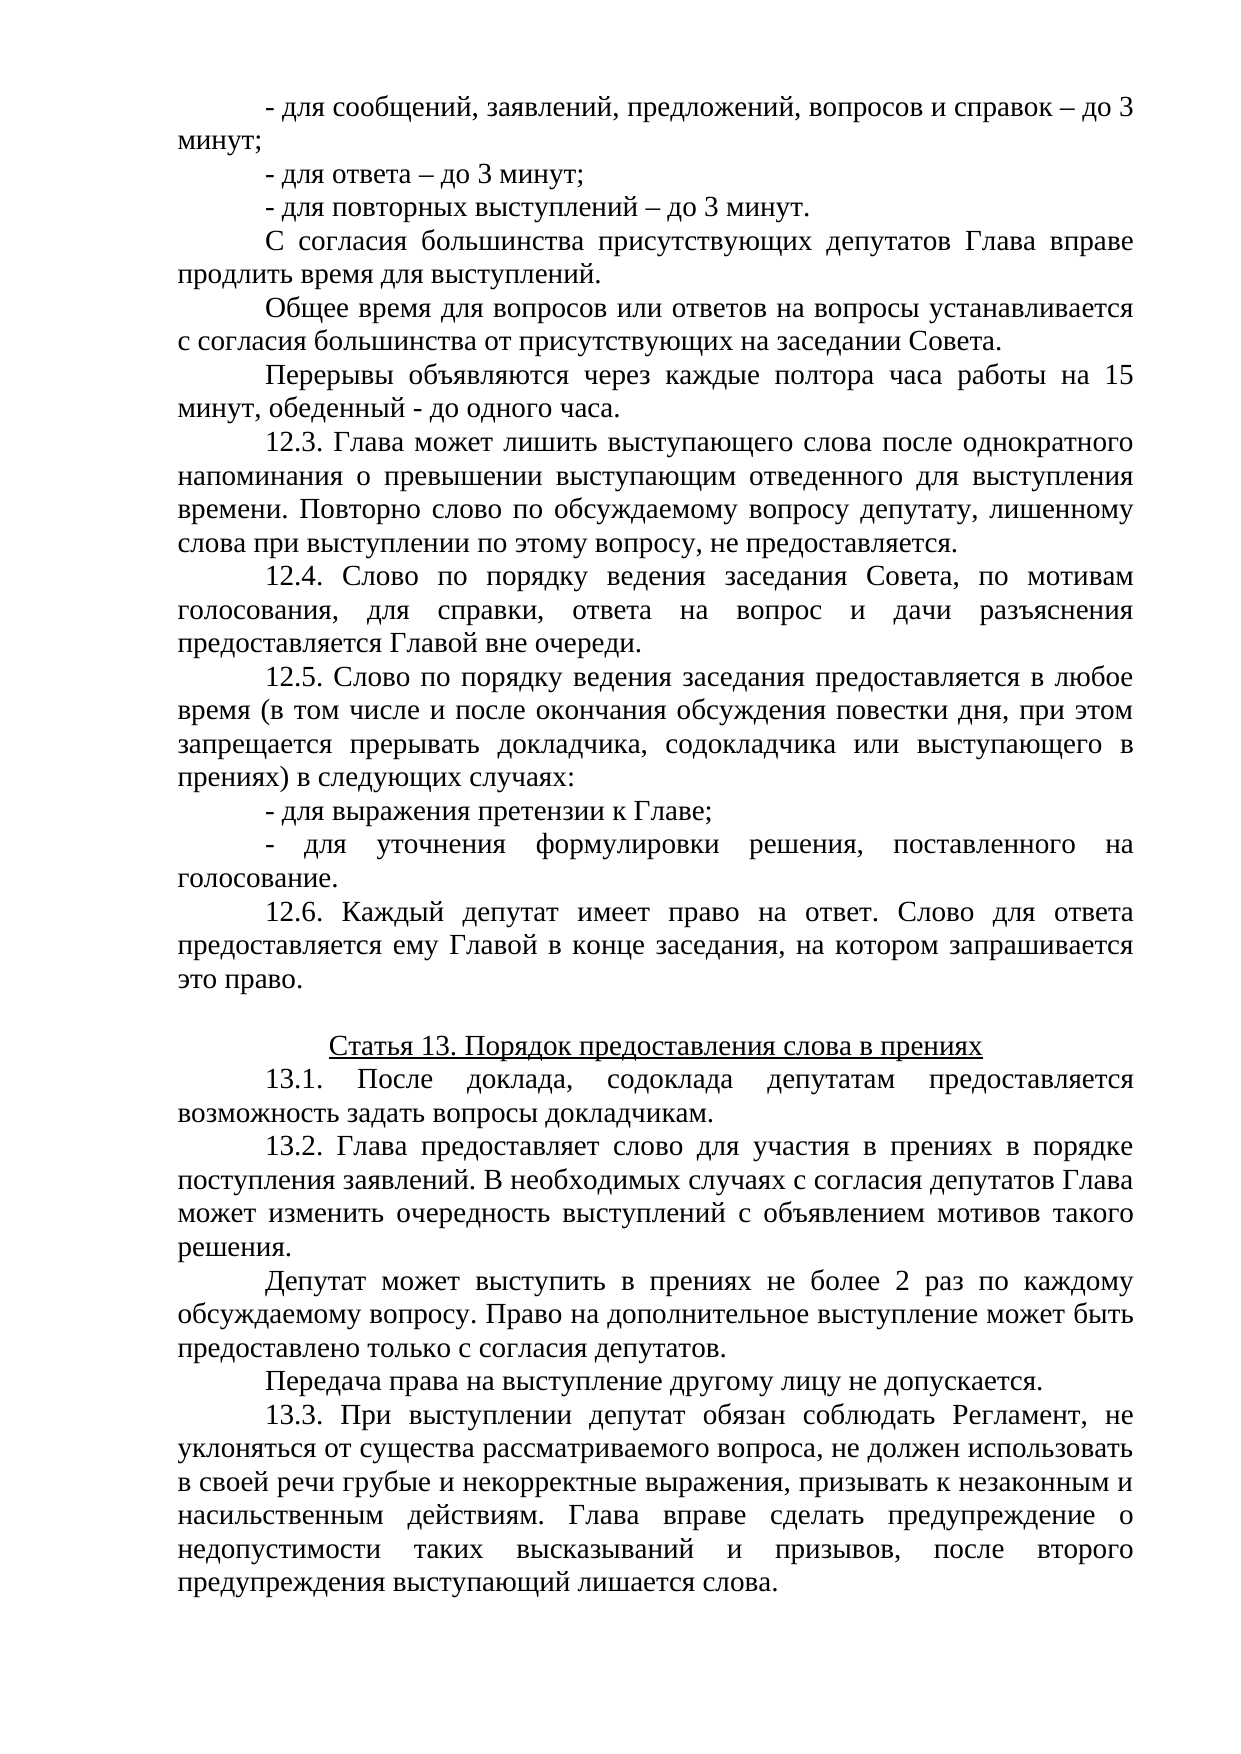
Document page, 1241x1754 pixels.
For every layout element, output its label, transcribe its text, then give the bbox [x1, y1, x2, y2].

text 13.2. Глава предоставляет слово для участия в прениях в порядке поступления заявлений. В необходимых случаях с согласия депутатов Глава может изменить очередность выступлений с объявлением мотивов такого решения. [177, 1128, 1134, 1263]
text Статья 13. Порядок предоставления слова в прениях [177, 1028, 1134, 1061]
text 12.6. Каждый депутат имеет право на ответ. Слово для ответа предоставляется ему Главой в конце заседания, на котором запрашивается это право. [177, 894, 1134, 994]
text - для выражения претензии к Главе; [177, 793, 1134, 827]
text - для сообщений, заявлений, предложений, вопросов и справок – до 3 минут; [177, 89, 1134, 156]
text С согласия большинства присутствующих депутатов Глава вправе продлить время для выступлений. [177, 223, 1134, 290]
text Общее время для вопросов или ответов на вопросы устанавливается с согласия большинства от присутствующих на заседании Совета. [177, 290, 1134, 357]
text Передача права на выступление другому лицу не допускается. [177, 1363, 1134, 1397]
text 13.1. После доклада, содоклада депутатам предоставляется возможность задать вопросы докладчикам. [177, 1061, 1134, 1128]
text 12.5. Слово по порядку ведения заседания предоставляется в любое время (в том числе и после окончания обсуждения повестки дня, при этом запрещается прерывать докладчика, содокладчика или выступающего в прениях) в следующих случаях: [177, 659, 1134, 793]
text Перерывы объявляются через каждые полтора часа работы на 15 минут, обеденный - до одного часа. [177, 357, 1134, 424]
text 13.3. При выступлении депутат обязан соблюдать Регламент, не уклоняться от существа рассматриваемого вопроса, не должен использовать в своей речи грубые и некорректные выражения, призывать к незаконным и насильственным действиям. Глава вправе сделать предупреждение о недопустимости таких высказываний и призывов, после второго предупреждения выступающий лишается слова. [177, 1397, 1134, 1598]
text - для уточнения формулировки решения, поставленного на голосование. [177, 827, 1134, 894]
text - для повторных выступлений – до 3 минут. [177, 189, 1134, 223]
text Депутат может выступить в прениях не более 2 раз по каждому обсуждаемому вопросу. Право на дополнительное выступление может быть предоставлено только с согласия депутатов. [177, 1263, 1134, 1363]
text 12.3. Глава может лишить выступающего слова после однократного напоминания о превышении выступающим отведенного для выступления времени. Повторно слово по обсуждаемому вопросу депутату, лишенному слова при выступлении по этому вопросу, не предоставляется. [177, 424, 1134, 558]
text 12.4. Слово по порядку ведения заседания Совета, по мотивам голосования, для справки, ответа на вопрос и дачи разъяснения предоставляется Главой вне очереди. [177, 558, 1134, 659]
text - для ответа – до 3 минут; [177, 156, 1134, 189]
